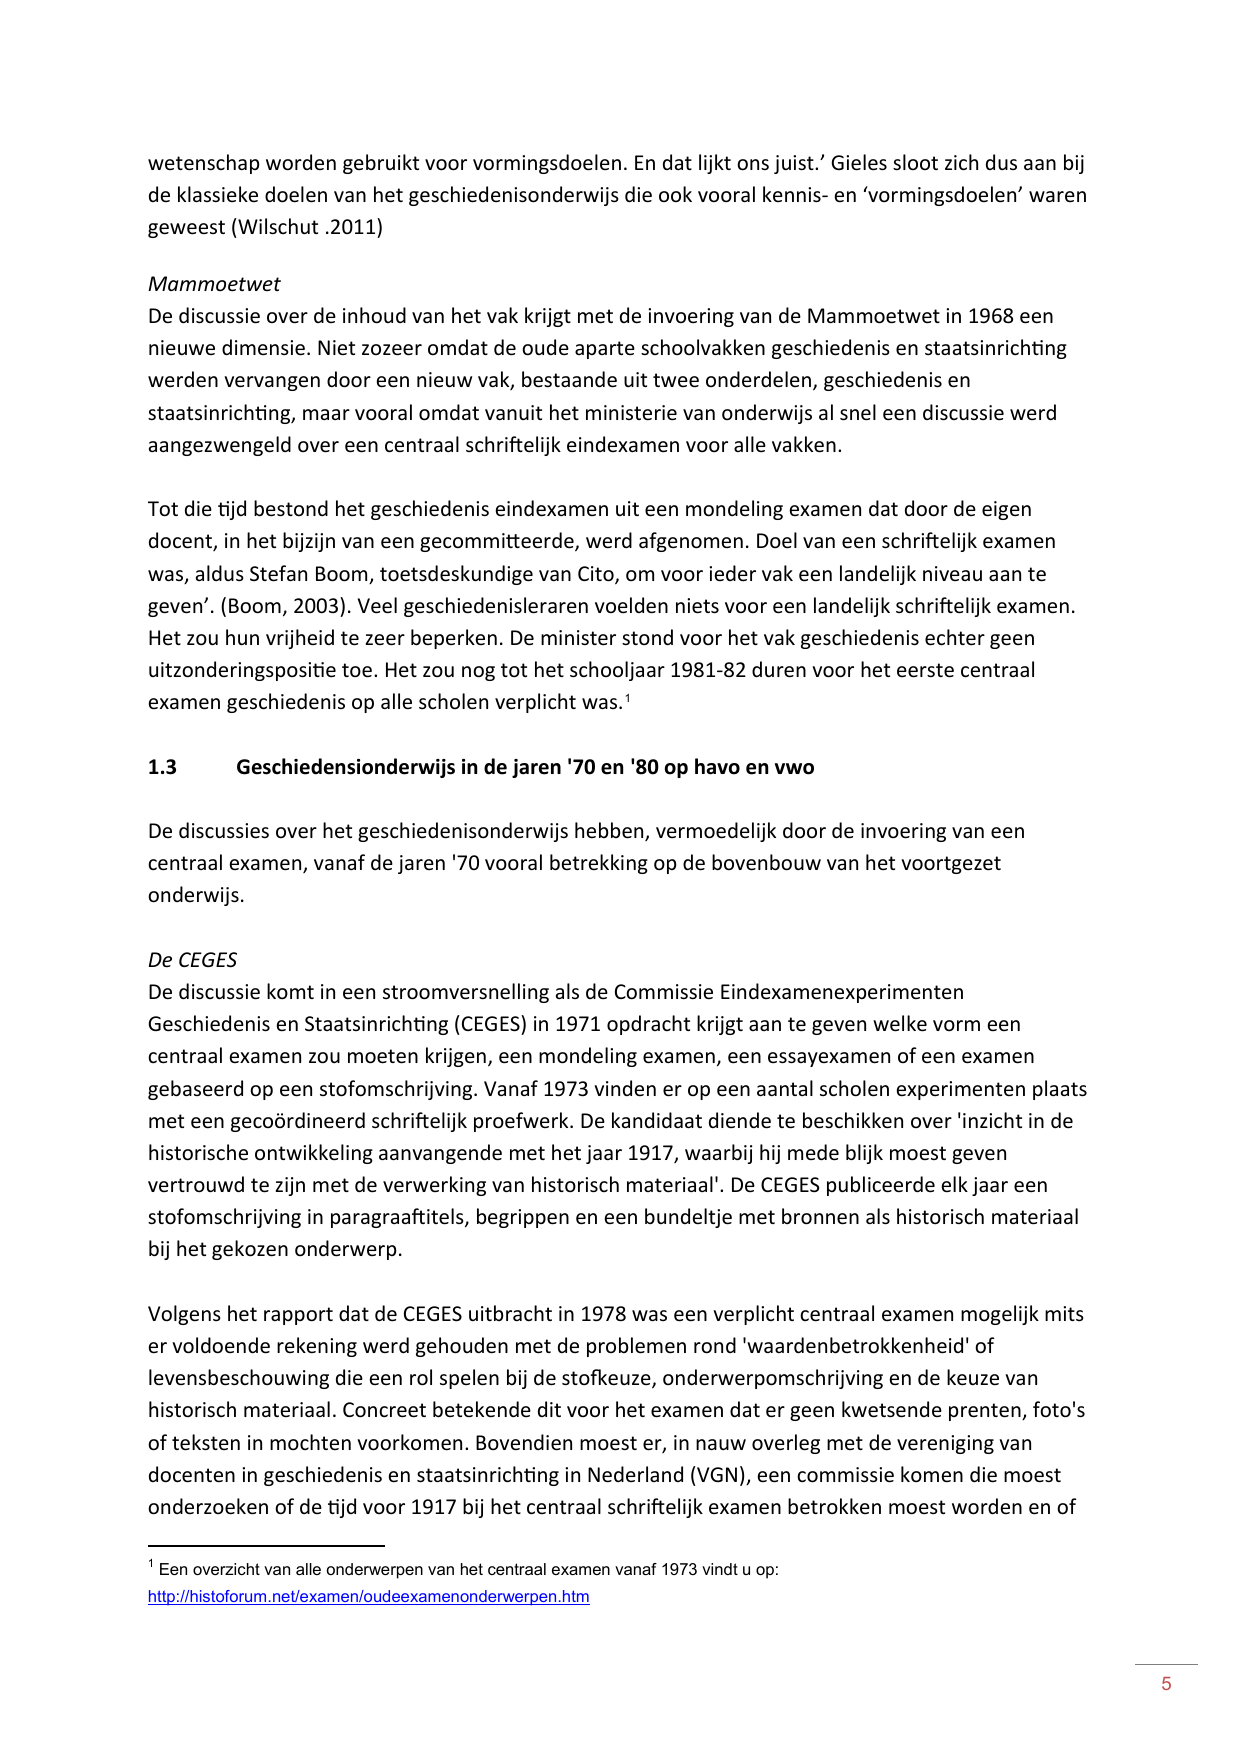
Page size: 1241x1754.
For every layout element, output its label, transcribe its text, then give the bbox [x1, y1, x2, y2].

text De discussie over de inhoud van het vak krijgt met de invoering van de Mammoetwet in 1968 een nieuwe dimensie. Niet zozeer omdat de oude aparte schoolvakken geschiedenis en staatsinrichting werden vervangen door een nieuw vak, bestaande uit twee onderdelen, geschiedenis en staatsinrichting, maar vooral omdat vanuit het ministerie van onderwijs al snel een discussie werd aangezwengeld over een centraal schriftelijk eindexamen voor alle vakken. [148, 301, 1093, 458]
text Tot die tijd bestond het geschiedenis eindexamen uit een mondeling examen dat door de eigen docent, in het bijzijn van een gecommitteerde, werd afgenomen. Doel van een schriftelijk examen was, aldus Stefan Boom, toetsdeskundige van Cito, om voor ieder vak een landelijk niveau aan te geven’. (Boom, 2003). Veel geschiedenisleraren voelden niets voor een landelijk schriftelijk examen. Het zou hun vrijheid te zeer beperken. De minister stond voor het vak geschiedenis echter geen uitzonderingspositie toe. Het zou nog tot het schooljaar 1981-82 duren voor het eerste centraal examen geschiedenis op alle scholen verplicht was. [148, 494, 1093, 715]
text De CEGES [148, 945, 1093, 973]
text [148, 148, 1093, 240]
text De discussies over het geschiedenisonderwijs hebben, vermoedelijk door de invoering van een centraal examen, vanaf de jaren '70 vooral betrekking op de bovenbouw van het voortgezet onderwijs. [148, 816, 1093, 908]
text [148, 1299, 1093, 1520]
text De discussie komt in een stroomversnelling als de Commissie Eindexamenexperimenten Geschiedenis en Staatsinrichting (CEGES) in 1971 opdracht krijgt aan te geven welke vorm een centraal examen zou moeten krijgen, een mondeling examen, een essayexamen of een examen gebaseerd op een stofomschrijving. Vanaf 1973 vinden er op een aantal scholen experimenten plaats met een gecoördineerd schriftelijk proefwerk. De kandidaat diende te beschikken over 'inzicht in de historische ontwikkeling aanvangende met het jaar 1917, waarbij hij mede blijk moest geven vertrouwd te zijn met de verwerking van historisch materiaal'. De CEGES publiceerde elk jaar een stofomschrijving in paragraaftitels, begrippen en een bundeltje met bronnen als historisch materiaal bij het gekozen onderwerp. [148, 977, 1093, 1263]
text Mammoetwet [148, 269, 1093, 297]
subtitle Geschiedensionderwijs in de jaren '70 en '80 op havo en vwo [148, 752, 1093, 780]
